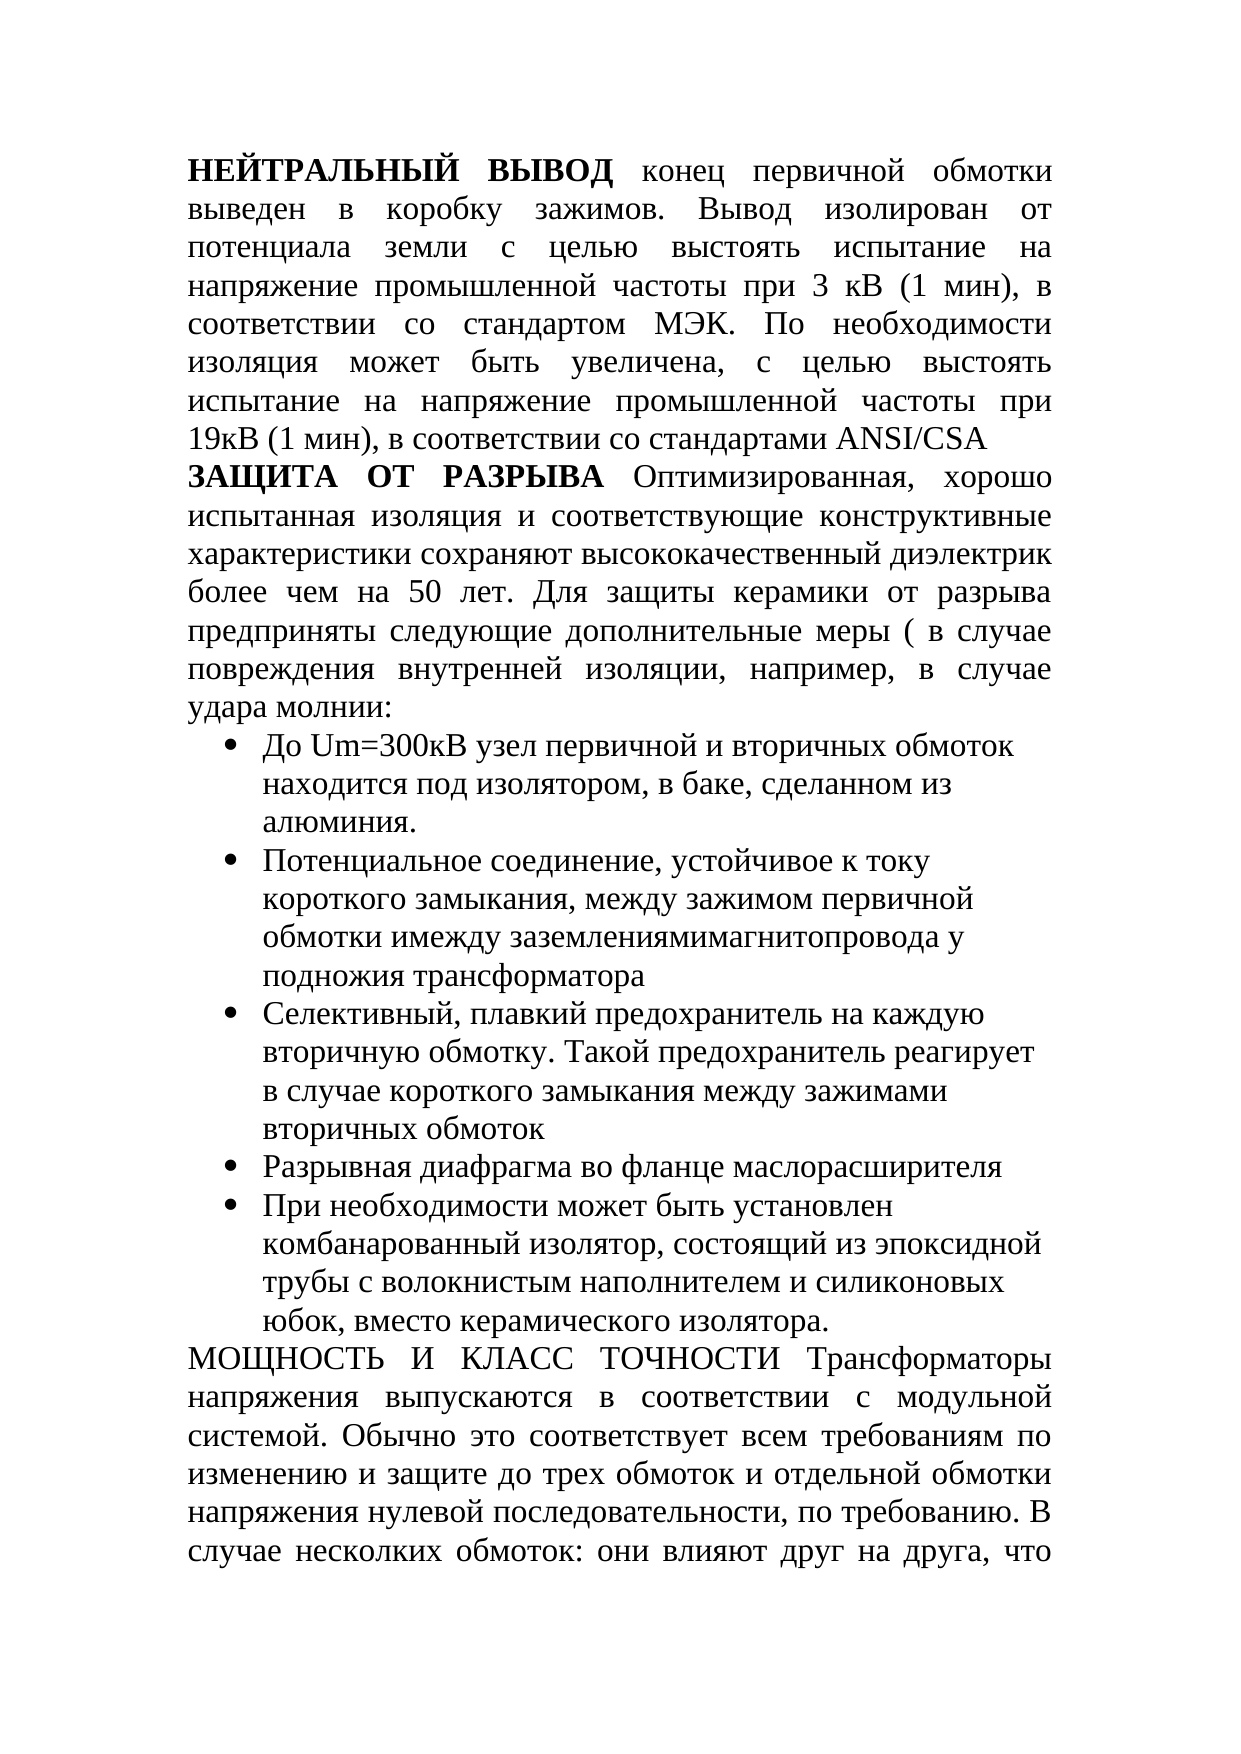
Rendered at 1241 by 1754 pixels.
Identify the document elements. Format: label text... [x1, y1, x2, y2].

list До Um=300кВ узел первичной и вторичных обмоток находится под изолятором, в баке, сделанном из алюминия. [225, 725, 1053, 840]
list Разрывная диафрагма во фланце маслорасширителя [225, 1147, 1053, 1185]
text ЗАЩИТА ОТ РАЗРЫВА Оптимизированная, хорошо испытанная изоляция и соответствующие конструктивные характеристики сохраняют высококачественный диэлектрик более чем на 50 лет. Для защиты керамики от разрыва предприняты следующие дополнительные меры ( в случае повреждения внутренней изоляции, например, в случае удара молнии: [187, 457, 1053, 725]
list Потенциальное соединение, устойчивое к току короткого замыкания, между зажимом первичной обмотки имежду заземлениямимагнитопровода у подножия трансформатора [225, 840, 1053, 993]
list При необходимости может быть установлен комбанарованный изолятор, состоящий из эпоксидной трубы с волокнистым наполнителем и силиконовых юбок, вместо керамического изолятора. [225, 1185, 1053, 1338]
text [187, 1338, 1053, 1568]
list Селективный, плавкий предохранитель на каждую вторичную обмотку. Такой предохранитель реагирует в случае короткого замыкания между зажимами вторичных обмоток [225, 993, 1053, 1147]
text НЕЙТРАЛЬНЫЙ ВЫВОД конец первичной обмотки выведен в коробку зажимов. Вывод изолирован от потенциала земли с целью выстоять испытание на напряжение промышленной частоты при 3 кВ (1 мин), в соответствии со стандартом МЭК. По необходимости изоляция может быть увеличена, с целью выстоять испытание на напряжение промышленной частоты при 19кВ (1 мин), в соответствии со стандартами ANSI/CSA [187, 150, 1053, 457]
